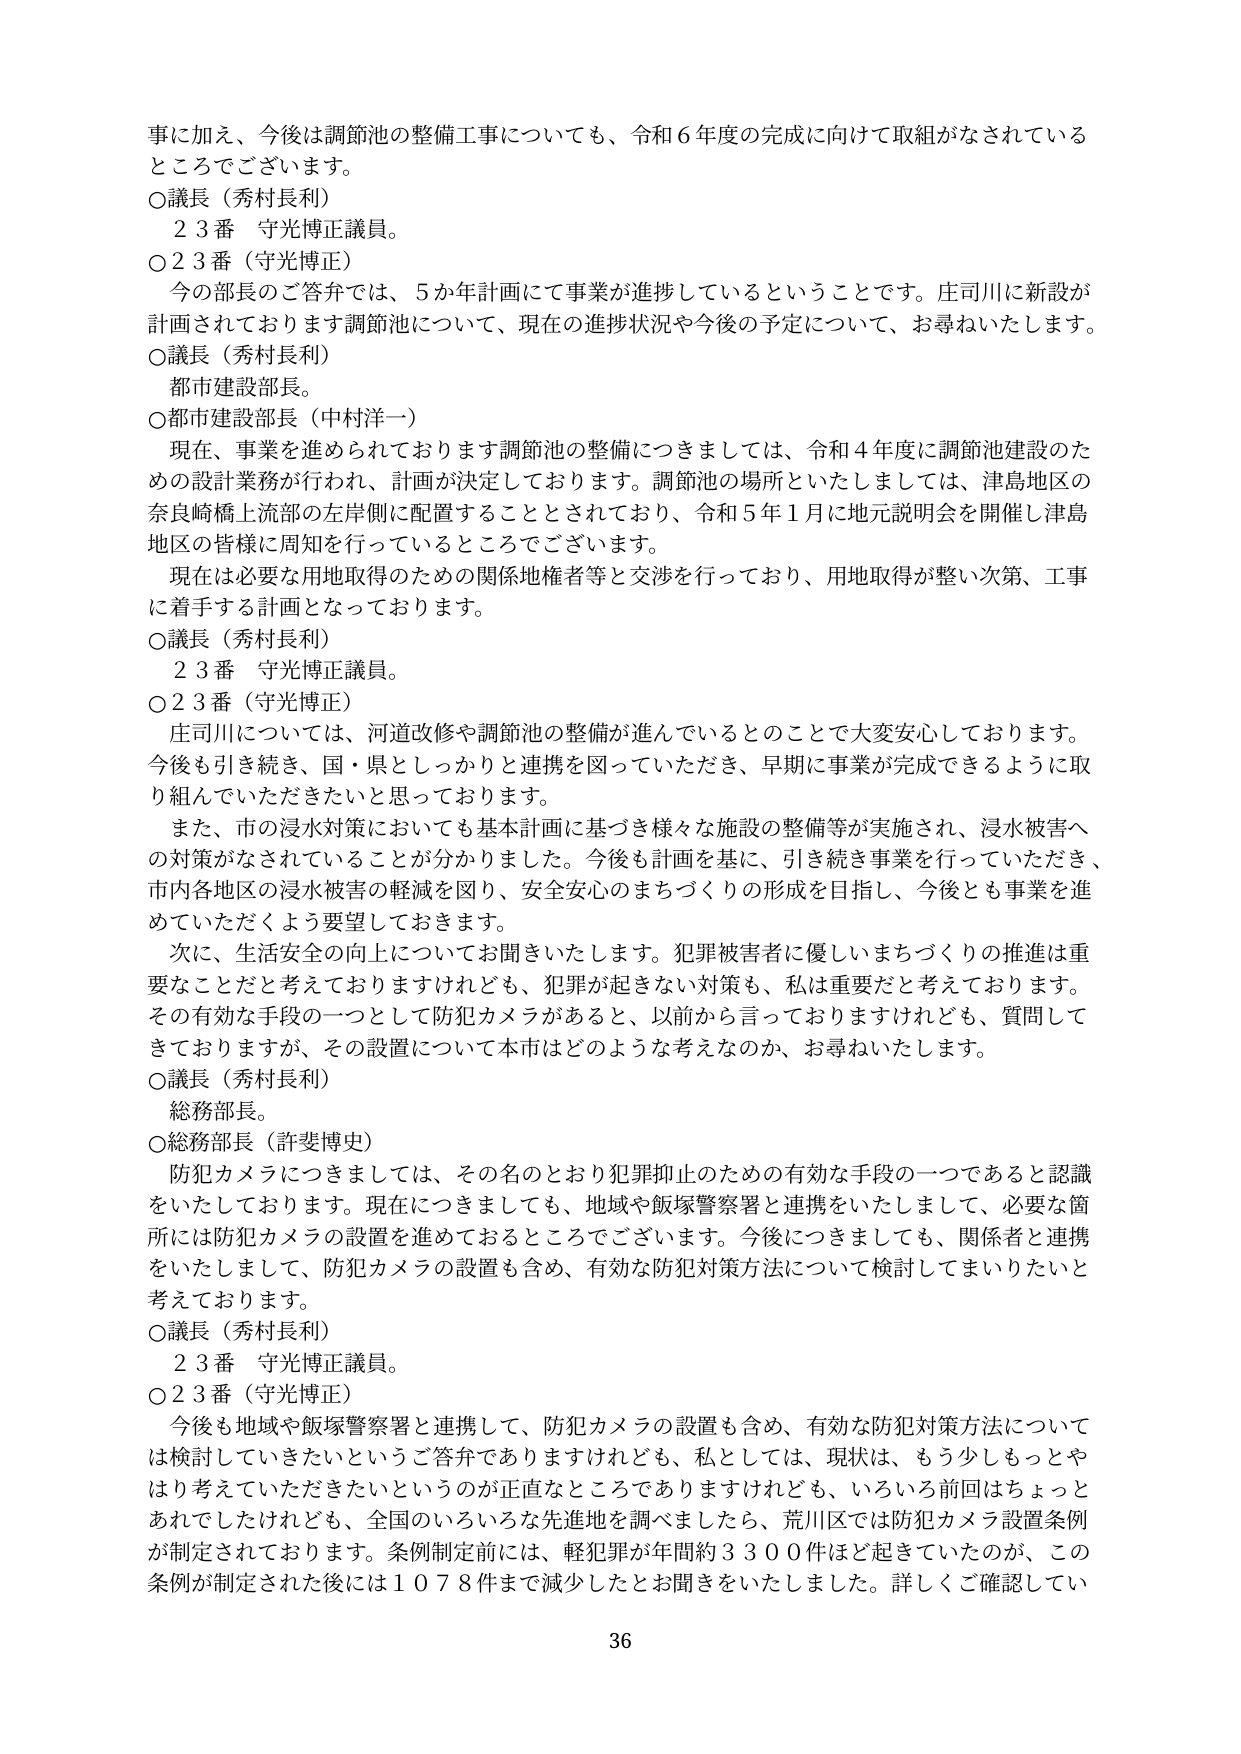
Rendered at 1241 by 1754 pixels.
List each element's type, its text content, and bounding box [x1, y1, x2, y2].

text 現在は必要な用地取得のための関係地権者等と交渉を行っており、用地取得が整い次第、工事に着手する計画となっております。 [148, 559, 1092, 622]
text また、市の浸水対策においても基本計画に基づき様々な施設の整備等が実施され、浸水被害への対策がなされていることが分かりました。今後も計画を基に、引き続き事業を行っていただき、市内各地区の浸水被害の軽減を図り、安全安心のまちづくりの形成を目指し、今後とも事業を進めていただくよう要望しておきます。 [148, 811, 1092, 937]
text 総務部長。 [148, 1094, 1092, 1126]
text ○総務部長（許斐博史） [148, 1126, 1092, 1157]
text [148, 1409, 1092, 1598]
text ２３番 守光博正議員。 [148, 653, 1092, 685]
text ○議長（秀村長利） [148, 1062, 1092, 1094]
text 現在、事業を進められております調節池の整備につきましては、令和４年度に調節池建設のための設計業務が行われ、計画が決定しております。調節池の場所といたしましては、津島地区の奈良崎橋上流部の左岸側に配置することとされており、令和５年１月に地元説明会を開催し津島地区の皆様に周知を行っているところでございます。 [148, 433, 1092, 559]
text ○都市建設部長（中村洋一） [148, 402, 1092, 433]
text ○議長（秀村長利） [148, 181, 1092, 213]
text 次に、生活安全の向上についてお聞きいたします。犯罪被害者に優しいまちづくりの推進は重要なことだと考えておりますけれども、犯罪が起きない対策も、私は重要だと考えております。その有効な手段の一つとして防犯カメラがあると、以前から言っておりますけれども、質問してきておりますが、その設置について本市はどのような考えなのか、お尋ねいたします。 [148, 937, 1092, 1062]
text ○２３番（守光博正） [148, 244, 1092, 276]
text 都市建設部長。 [148, 370, 1092, 402]
text ○２３番（守光博正） [148, 685, 1092, 716]
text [148, 118, 1092, 181]
text 防犯カメラにつきましては、その名のとおり犯罪抑止のための有効な手段の一つであると認識をいたしております。現在につきましても、地域や飯塚警察署と連携をいたしまして、必要な箇所には防犯カメラの設置を進めておるところでございます。今後につきましても、関係者と連携をいたしまして、防犯カメラの設置も含め、有効な防犯対策方法について検討してまいりたいと考えております。 [148, 1157, 1092, 1314]
text ○議長（秀村長利） [148, 338, 1092, 370]
text ○２３番（守光博正） [148, 1377, 1092, 1409]
text ○議長（秀村長利） [148, 622, 1092, 653]
text ○議長（秀村長利） [148, 1314, 1092, 1346]
text ２３番 守光博正議員。 [148, 1346, 1092, 1377]
text 今の部長のご答弁では、５か年計画にて事業が進捗しているということです。庄司川に新設が計画されております調節池について、現在の進捗状況や今後の予定について、お尋ねいたします。 [148, 276, 1092, 338]
text ２３番 守光博正議員。 [148, 213, 1092, 244]
text 庄司川については、河道改修や調節池の整備が進んでいるとのことで大変安心しております。今後も引き続き、国・県としっかりと連携を図っていただき、早期に事業が完成できるように取り組んでいただきたいと思っております。 [148, 716, 1092, 811]
